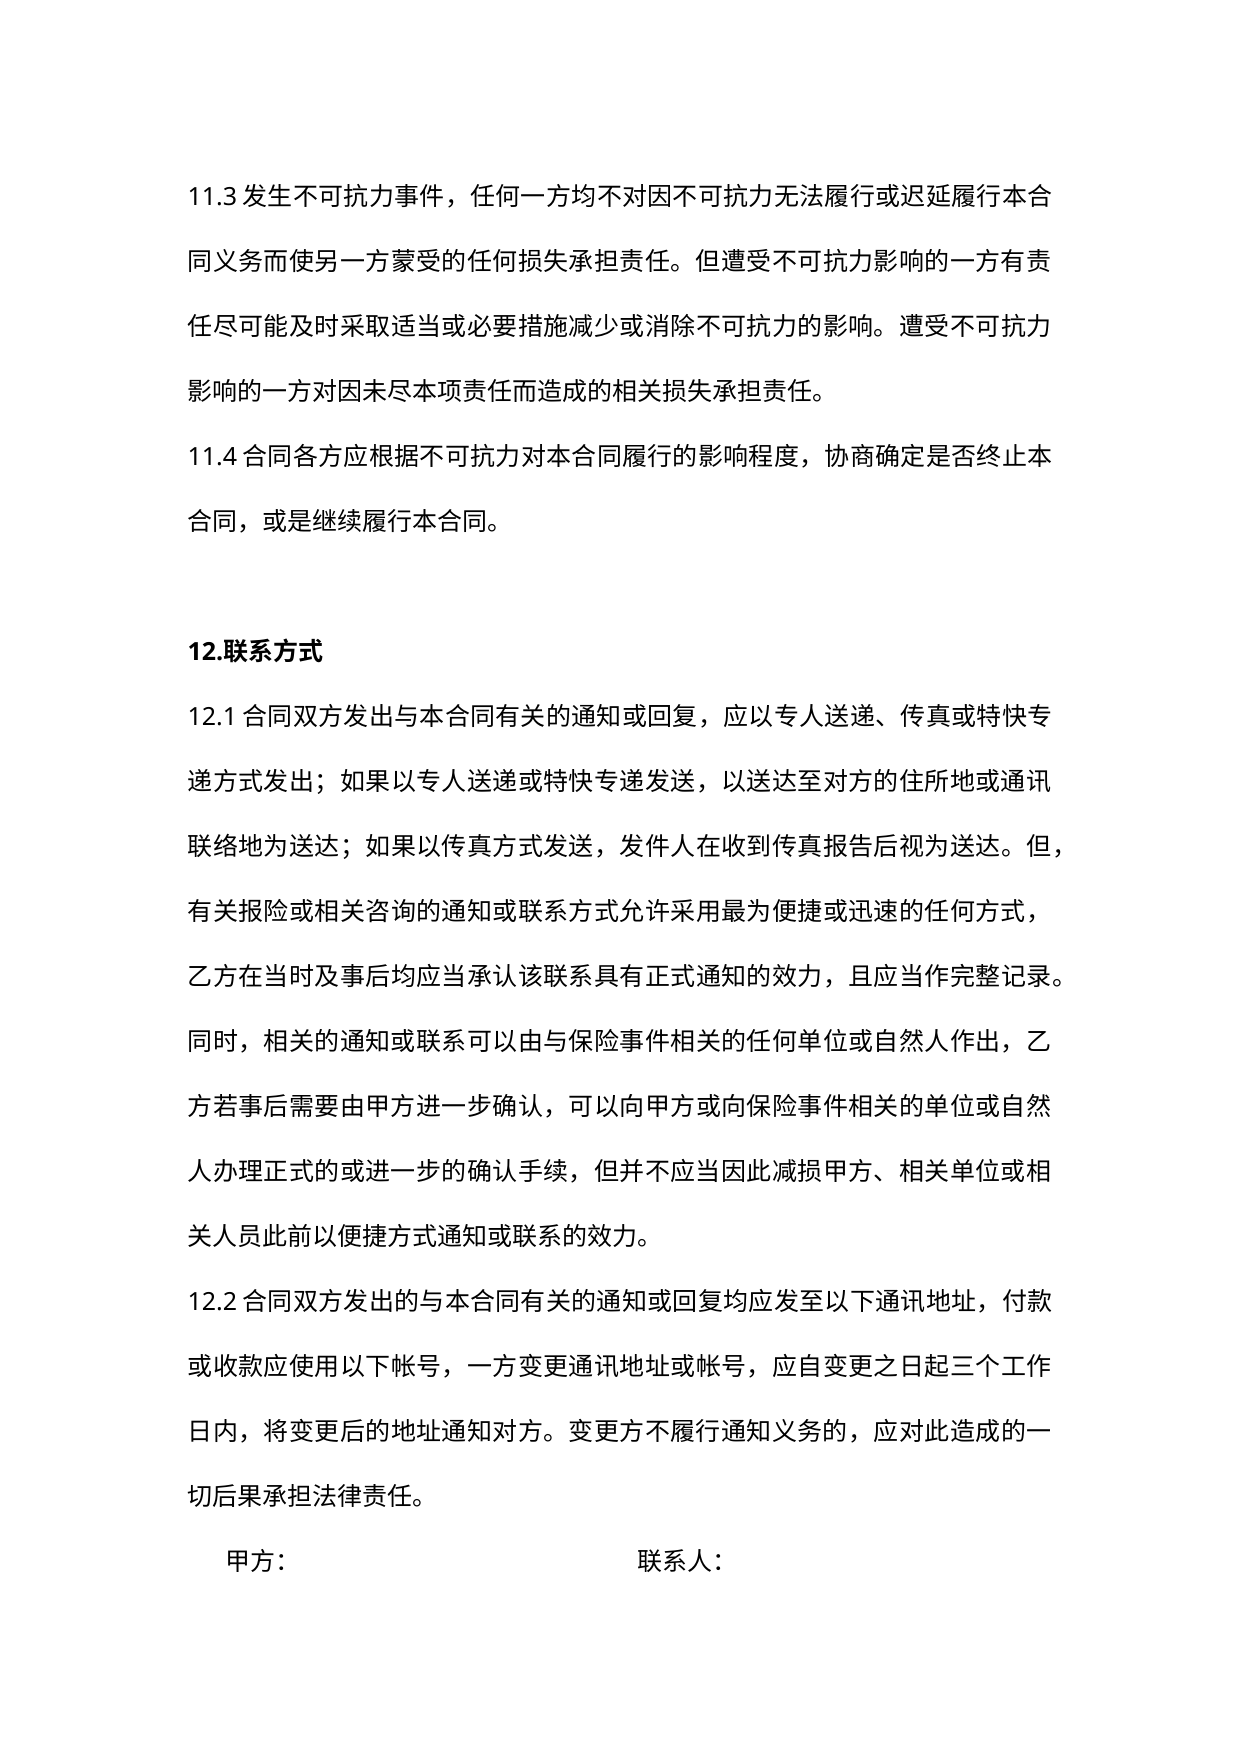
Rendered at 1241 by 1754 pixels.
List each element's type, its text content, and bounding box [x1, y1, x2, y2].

text 12.1合同双方发出与本合同有关的通知或回复，应以专人送递、传真或特快专递方式发出；如果以专人送递或特快专递发送，以送达至对方的住所地或通讯联络地为送达；如果以传真方式发送，发件人在收到传真报告后视为送达。但，有关报险或相关咨询的通知或联系方式允许采用最为便捷或迅速的任何方式，乙方在当时及事后均应当承认该联系具有正式通知的效力，且应当作完整记录。同时，相关的通知或联系可以由与保险事件相关的任何单位或自然人作出，乙方若事后需要由甲方进一步确认，可以向甲方或向保险事件相关的单位或自然人办理正式的或进一步的确认手续，但并不应当因此减损甲方、相关单位或相关人员此前以便捷方式通知或联系的效力。 [187, 682, 1053, 1267]
text 11.4合同各方应根据不可抗力对本合同履行的影响程度，协商确定是否终止本合同，或是继续履行本合同。 [187, 422, 1053, 552]
text 12.2合同双方发出的与本合同有关的通知或回复均应发至以下通讯地址，付款或收款应使用以下帐号，一方变更通讯地址或帐号，应自变更之日起三个工作日内，将变更后的地址通知对方。变更方不履行通知义务的，应对此造成的一切后果承担法律责任。 [187, 1267, 1053, 1527]
text 12.联系方式 [187, 617, 1053, 682]
text 11.3发生不可抗力事件，任何一方均不对因不可抗力无法履行或迟延履行本合同义务而使另一方蒙受的任何损失承担责任。但遭受不可抗力影响的一方有责任尽可能及时采取适当或必要措施减少或消除不可抗力的影响。遭受不可抗力影响的一方对因未尽本项责任而造成的相关损失承担责任。 [187, 162, 1053, 422]
text 甲方： 联系人： [187, 1527, 1053, 1592]
